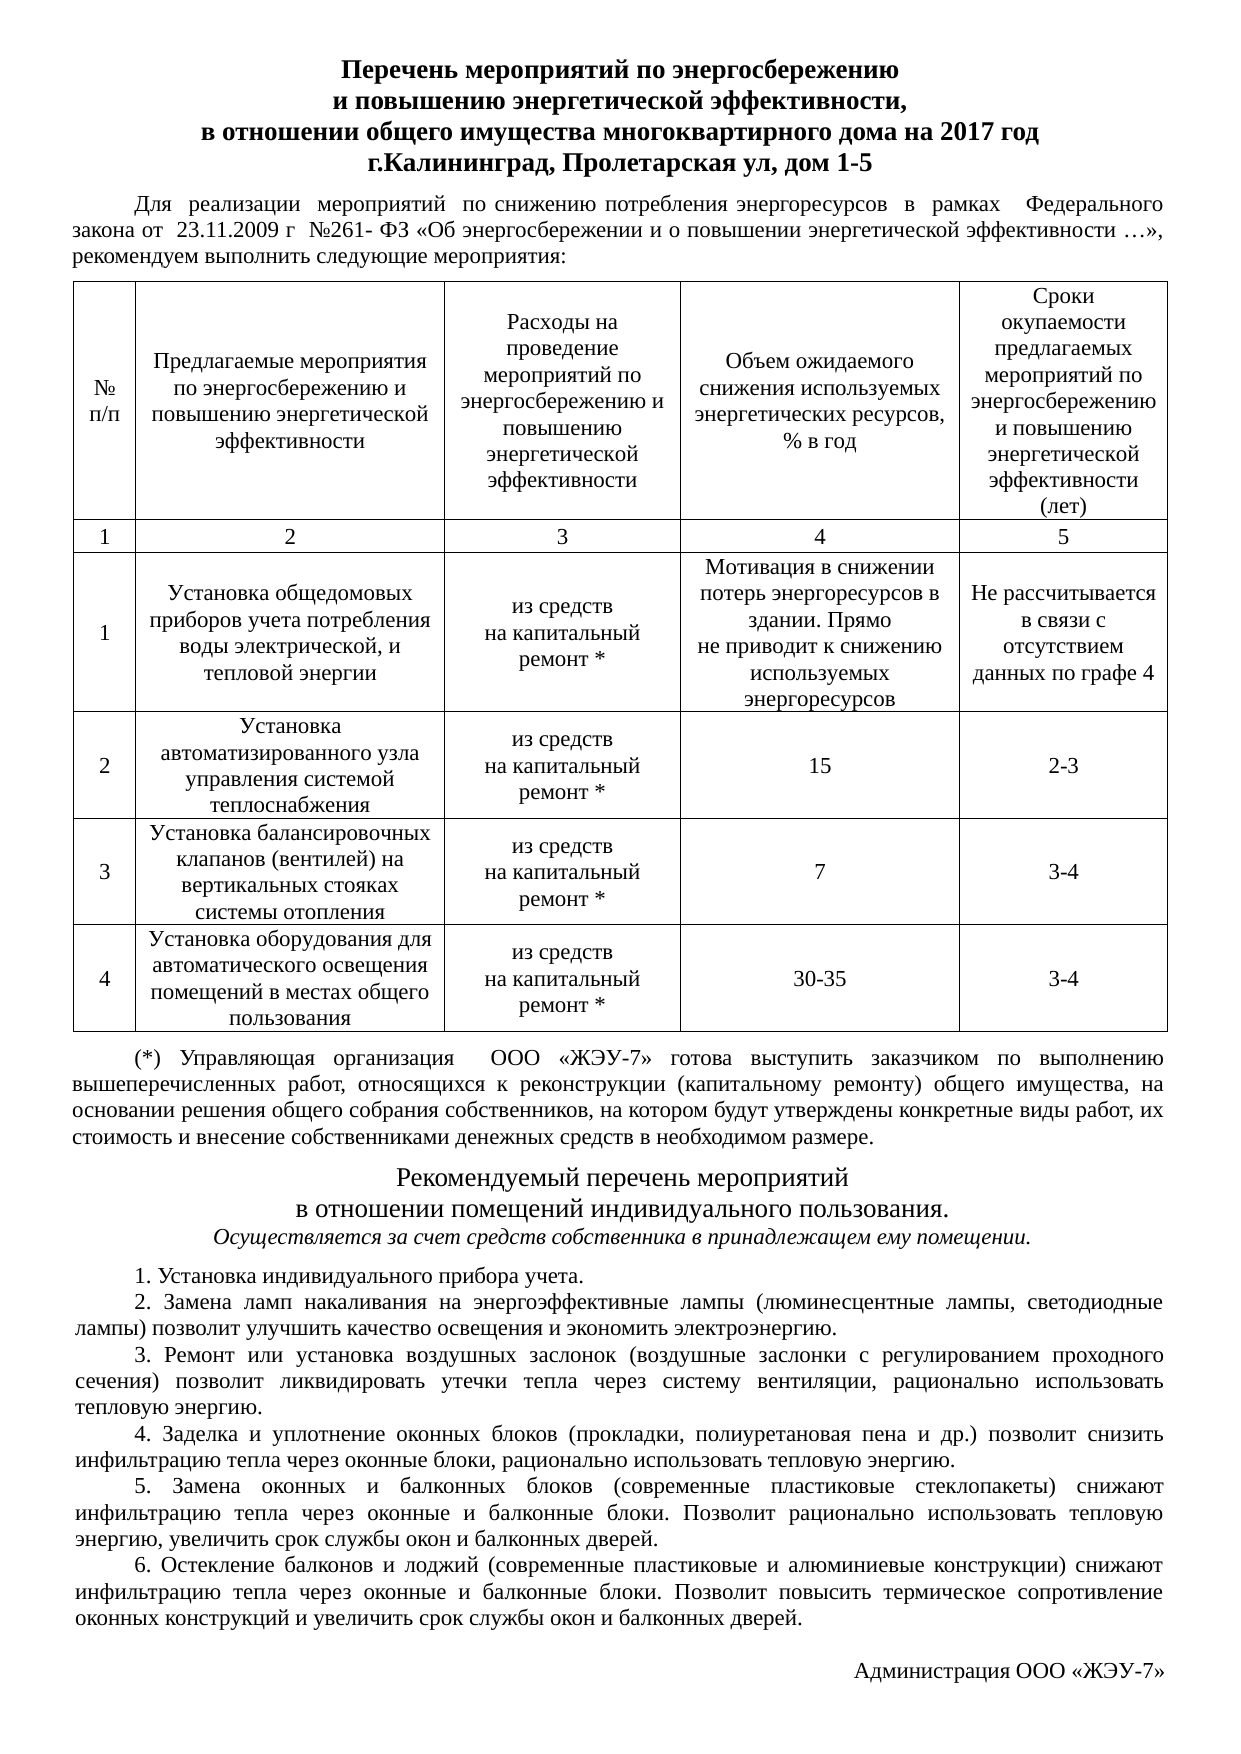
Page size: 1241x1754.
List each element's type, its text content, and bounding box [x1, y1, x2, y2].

table_cell 2 [136, 520, 444, 552]
text Для реализации мероприятий по снижению потребления энергоресурсов в рамках Федерального закона от 23.11.2009 г №261- ФЗ «Об энергосбережении и о повышении энергетической эффективности …», рекомендуем выполнить следующие мероприятия: [72, 190, 1165, 269]
text Перечень мероприятий по энергосбережению [75, 53, 1165, 84]
text 5. Замена оконных и балконных блоков (современные пластиковые стеклопакеты) снижают инфильтрацию тепла через оконные и балконные блоки. Позволит рационально использовать тепловую энергию, увеличить срок службы окон и балконных дверей. [75, 1472, 1165, 1552]
table_cell 1 [74, 520, 135, 552]
table_cell 4 [74, 925, 135, 1031]
text в отношении помещений индивидуального пользования. [75, 1192, 1165, 1223]
table_cell 30-35 [681, 925, 959, 1031]
table_header Сроки окупаемости предлагаемых мероприятий по энергосбережению и повышению энергетической эффективности (лет) [960, 282, 1167, 519]
table_cell из средств на капитальный ремонт * [445, 925, 680, 1031]
text 4. Заделка и уплотнение оконных блоков (прокладки, полиуретановая пена и др.) позволит снизить инфильтрацию тепла через оконные блоки, рационально использовать тепловую энергию. [75, 1420, 1165, 1472]
table_cell 7 [681, 819, 959, 924]
table_cell 3 [445, 520, 680, 552]
text Осуществляется за счет средств собственника в принадлежащем ему помещении. [75, 1223, 1165, 1250]
table_cell 5 [960, 520, 1167, 552]
text 6. Остекление балконов и лоджий (современные пластиковые и алюминиевые конструкции) снижают инфильтрацию тепла через оконные и балконные блоки. Позволит повысить термическое сопротивление оконных конструкций и увеличить срок службы окон и балконных дверей. [75, 1552, 1165, 1631]
table_cell Не рассчитывается в связи с отсутствием данных по графе 4 [960, 553, 1167, 711]
text (*) Управляющая организация ООО «ЖЭУ-7» готова выступить заказчиком по выполнению вышеперечисленных работ, относящихся к реконструкции (капитальному ремонту) общего имущества, на основании решения общего собрания собственников, на котором будут утверждены конкретные виды работ, их стоимость и внесение собственниками денежных средств в необходимом размере. [72, 1044, 1165, 1149]
table_cell 2-3 [960, 712, 1167, 818]
table_cell 3-4 [960, 925, 1167, 1031]
table_cell 3 [74, 819, 135, 924]
table_cell Установка оборудования для автоматического освещения помещений в местах общего пользования [136, 925, 444, 1031]
table_cell 4 [681, 520, 959, 552]
table_cell 3-4 [960, 819, 1167, 924]
table_cell Установка автоматизированного узла управления системой теплоснабжения [136, 712, 444, 818]
table_cell Мотивация в снижении потерь энергоресурсов в здании. Прямо не приводит к снижению используемых энергоресурсов [681, 553, 959, 711]
table_cell 1 [74, 553, 135, 711]
table_cell Установка балансировочных клапанов (вентилей) на вертикальных стояках системы отопления [136, 819, 444, 924]
text Администрация ООО «ЖЭУ-7» [75, 1657, 1165, 1683]
table_cell из средств на капитальный ремонт * [445, 712, 680, 818]
table_cell 2 [74, 712, 135, 818]
table_cell из средств на капитальный ремонт * [445, 553, 680, 711]
table_header Предлагаемые мероприятия по энергосбережению и повышению энергетической эффективности [136, 282, 444, 519]
text в отношении общего имущества многоквартирного дома на 2017 год [75, 115, 1165, 147]
table_cell Установка общедомовых приборов учета потребления воды электрической, и тепловой энергии [136, 553, 444, 711]
text Рекомендуемый перечень мероприятий [75, 1161, 1165, 1192]
table_cell из средств на капитальный ремонт * [445, 819, 680, 924]
table_header Расходы на проведение мероприятий по энергосбережению и повышению энергетической эффективности [445, 282, 680, 519]
text 1. Установка индивидуального прибора учета. [75, 1262, 1165, 1288]
text и повышению энергетической эффективности, [75, 84, 1165, 115]
text 2. Замена ламп накаливания на энергоэффективные лампы (люминесцентные лампы, светодиодные лампы) позволит улучшить качество освещения и экономить электроэнергию. [75, 1288, 1165, 1341]
text 3. Ремонт или установка воздушных заслонок (воздушные заслонки с регулированием проходного сечения) позволит ликвидировать утечки тепла через систему вентиляции, рационально использовать тепловую энергию. [75, 1341, 1165, 1420]
table_header Объем ожидаемого снижения используемых энергетических ресурсов, % в год [681, 282, 959, 519]
table_header № п/п [74, 282, 135, 519]
table_cell 15 [681, 712, 959, 818]
text г.Калининград, Пролетарская ул, дом 1-5 [75, 147, 1165, 178]
